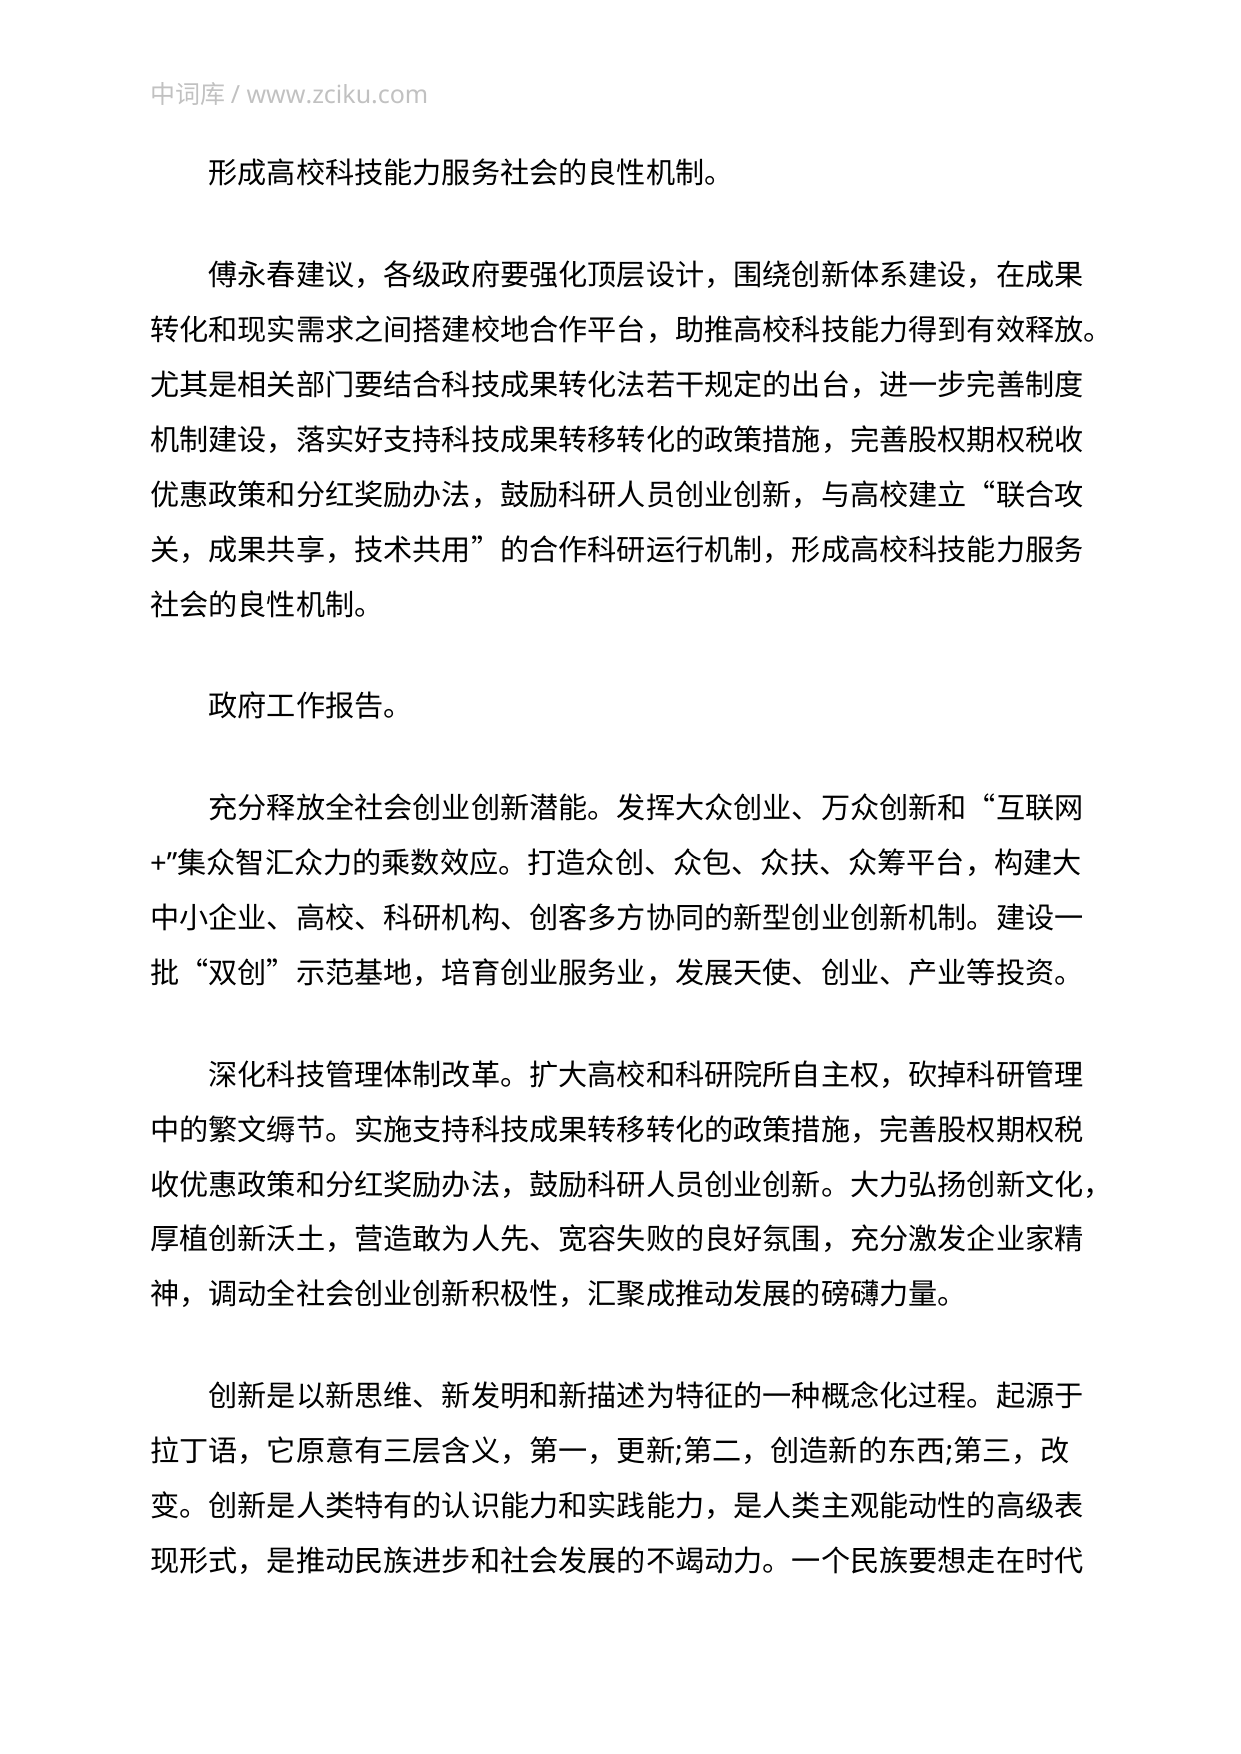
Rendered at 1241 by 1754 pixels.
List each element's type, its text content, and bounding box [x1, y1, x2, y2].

text 政府工作报告。 [150, 683, 1090, 725]
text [150, 1373, 1090, 1580]
text 形成高校科技能力服务社会的良性机制。 [150, 150, 1090, 192]
text 充分释放全社会创业创新潜能。发挥大众创业、万众创新和“互联网+”集众智汇众力的乘数效应。打造众创、众包、众扶、众筹平台，构建大中小企业、高校、科研机构、创客多方协同的新型创业创新机制。建设一批“双创”示范基地，培育创业服务业，发展天使、创业、产业等投资。 [150, 785, 1090, 992]
text 傅永春建议，各级政府要强化顶层设计，围绕创新体系建设，在成果转化和现实需求之间搭建校地合作平台，助推高校科技能力得到有效释放。尤其是相关部门要结合科技成果转化法若干规定的出台，进一步完善制度机制建设，落实好支持科技成果转移转化的政策措施，完善股权期权税收优惠政策和分红奖励办法，鼓励科研人员创业创新，与高校建立“联合攻关，成果共享，技术共用”的合作科研运行机制，形成高校科技能力服务社会的良性机制。 [150, 252, 1090, 623]
text 深化科技管理体制改革。扩大高校和科研院所自主权，砍掉科研管理中的繁文缛节。实施支持科技成果转移转化的政策措施，完善股权期权税收优惠政策和分红奖励办法，鼓励科研人员创业创新。大力弘扬创新文化，厚植创新沃土，营造敢为人先、宽容失败的良好氛围，充分激发企业家精神，调动全社会创业创新积极性，汇聚成推动发展的磅礴力量。 [150, 1051, 1090, 1313]
